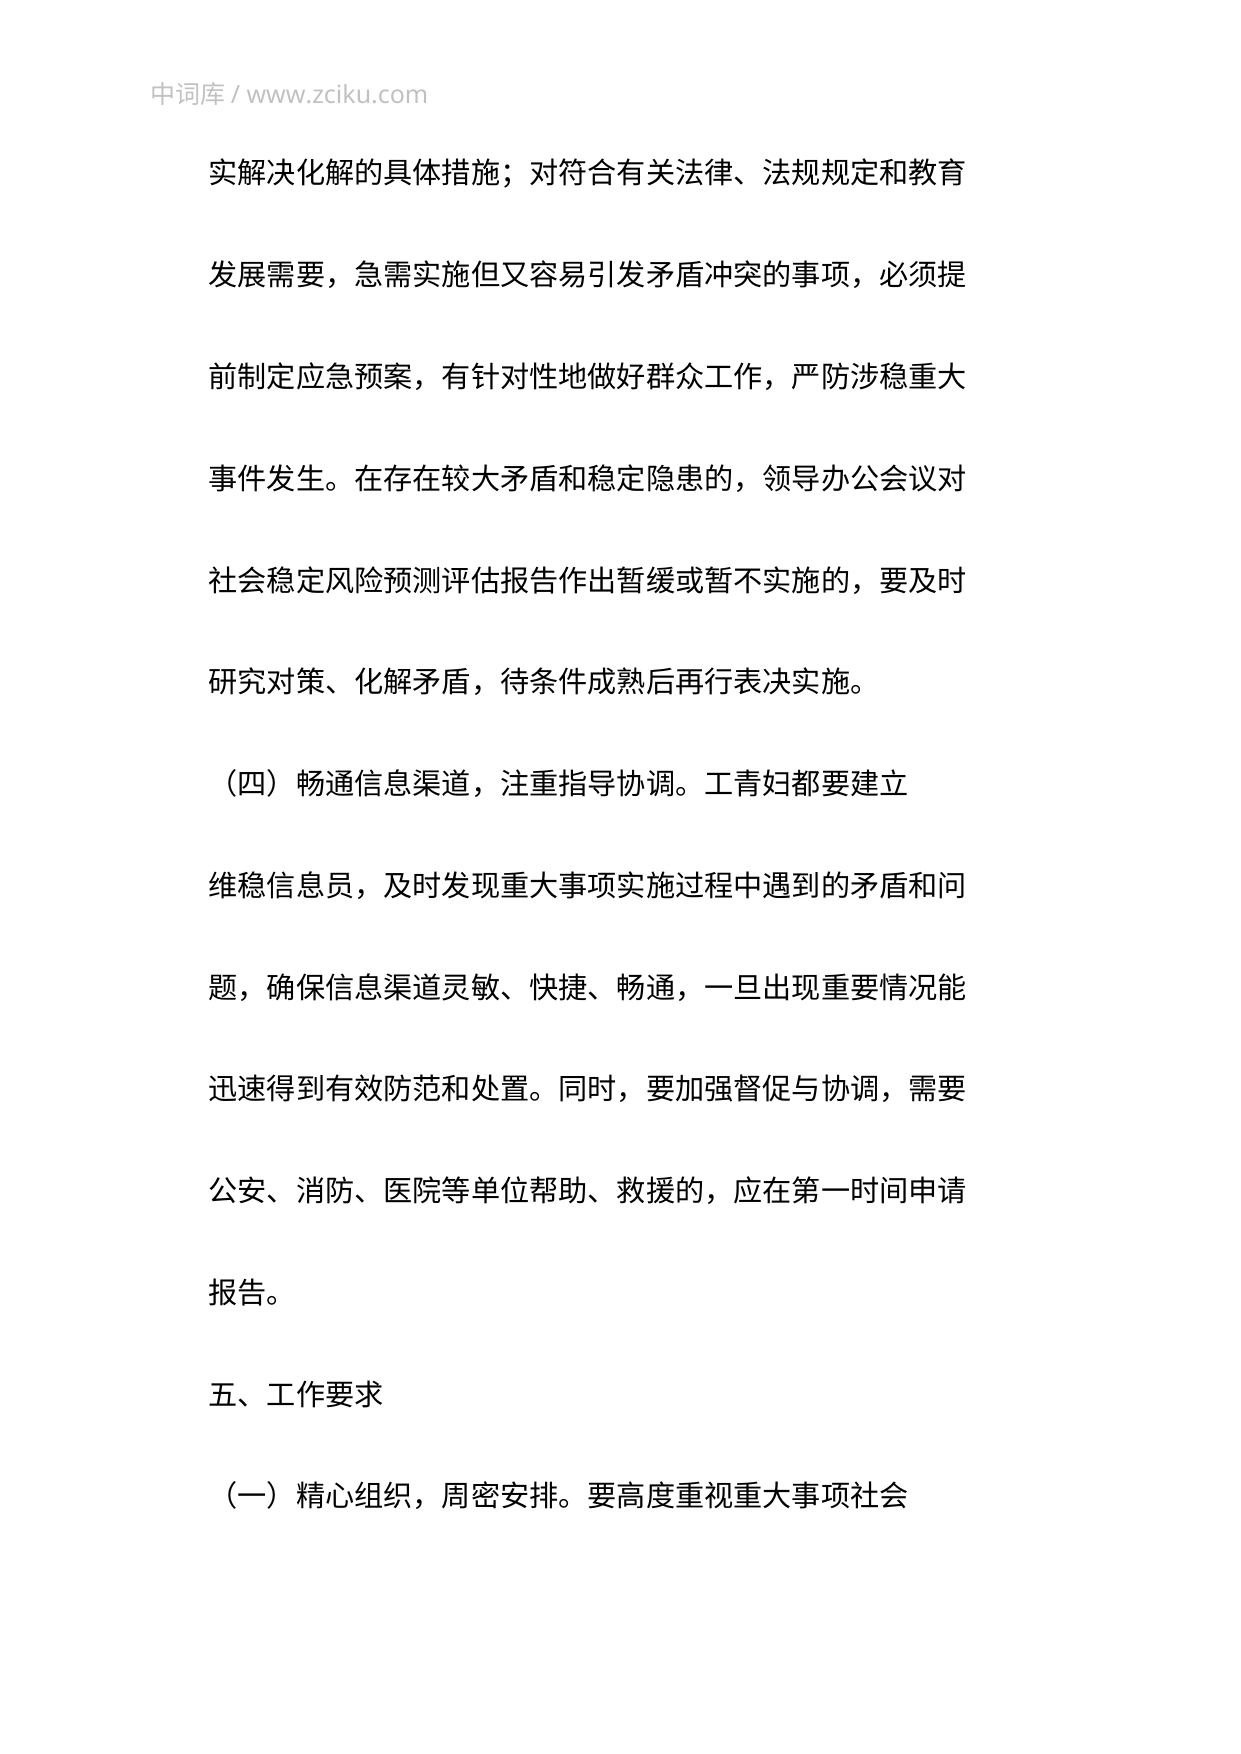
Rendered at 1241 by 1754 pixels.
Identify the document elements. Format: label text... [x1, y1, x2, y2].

text 实解决化解的具体措施；对符合有关法律、法规规定和教育 [150, 150, 1090, 192]
text 五、工作要求 [150, 1371, 1090, 1413]
text 研究对策、化解矛盾，待条件成熟后再行表决实施。 [150, 659, 1090, 701]
text 事件发生。在存在较大矛盾和稳定隐患的，领导办公会议对 [150, 455, 1090, 498]
text （一）精心组织，周密安排。要高度重视重大事项社会 [150, 1473, 1090, 1515]
text 发展需要，急需实施但又容易引发矛盾冲突的事项，必须提 [150, 252, 1090, 294]
text 题，确保信息渠道灵敏、快捷、畅通，一旦出现重要情况能 [150, 964, 1090, 1006]
text 社会稳定风险预测评估报告作出暂缓或暂不实施的，要及时 [150, 557, 1090, 599]
text （四）畅通信息渠道，注重指导协调。工青妇都要建立 [150, 761, 1090, 803]
text 维稳信息员，及时发现重大事项实施过程中遇到的矛盾和问 [150, 862, 1090, 905]
text 前制定应急预案，有针对性地做好群众工作，严防涉稳重大 [150, 353, 1090, 396]
text 公安、消防、医院等单位帮助、救援的，应在第一时间申请 [150, 1168, 1090, 1210]
text 报告。 [150, 1269, 1090, 1312]
text 迅速得到有效防范和处置。同时，要加强督促与协调，需要 [150, 1066, 1090, 1108]
